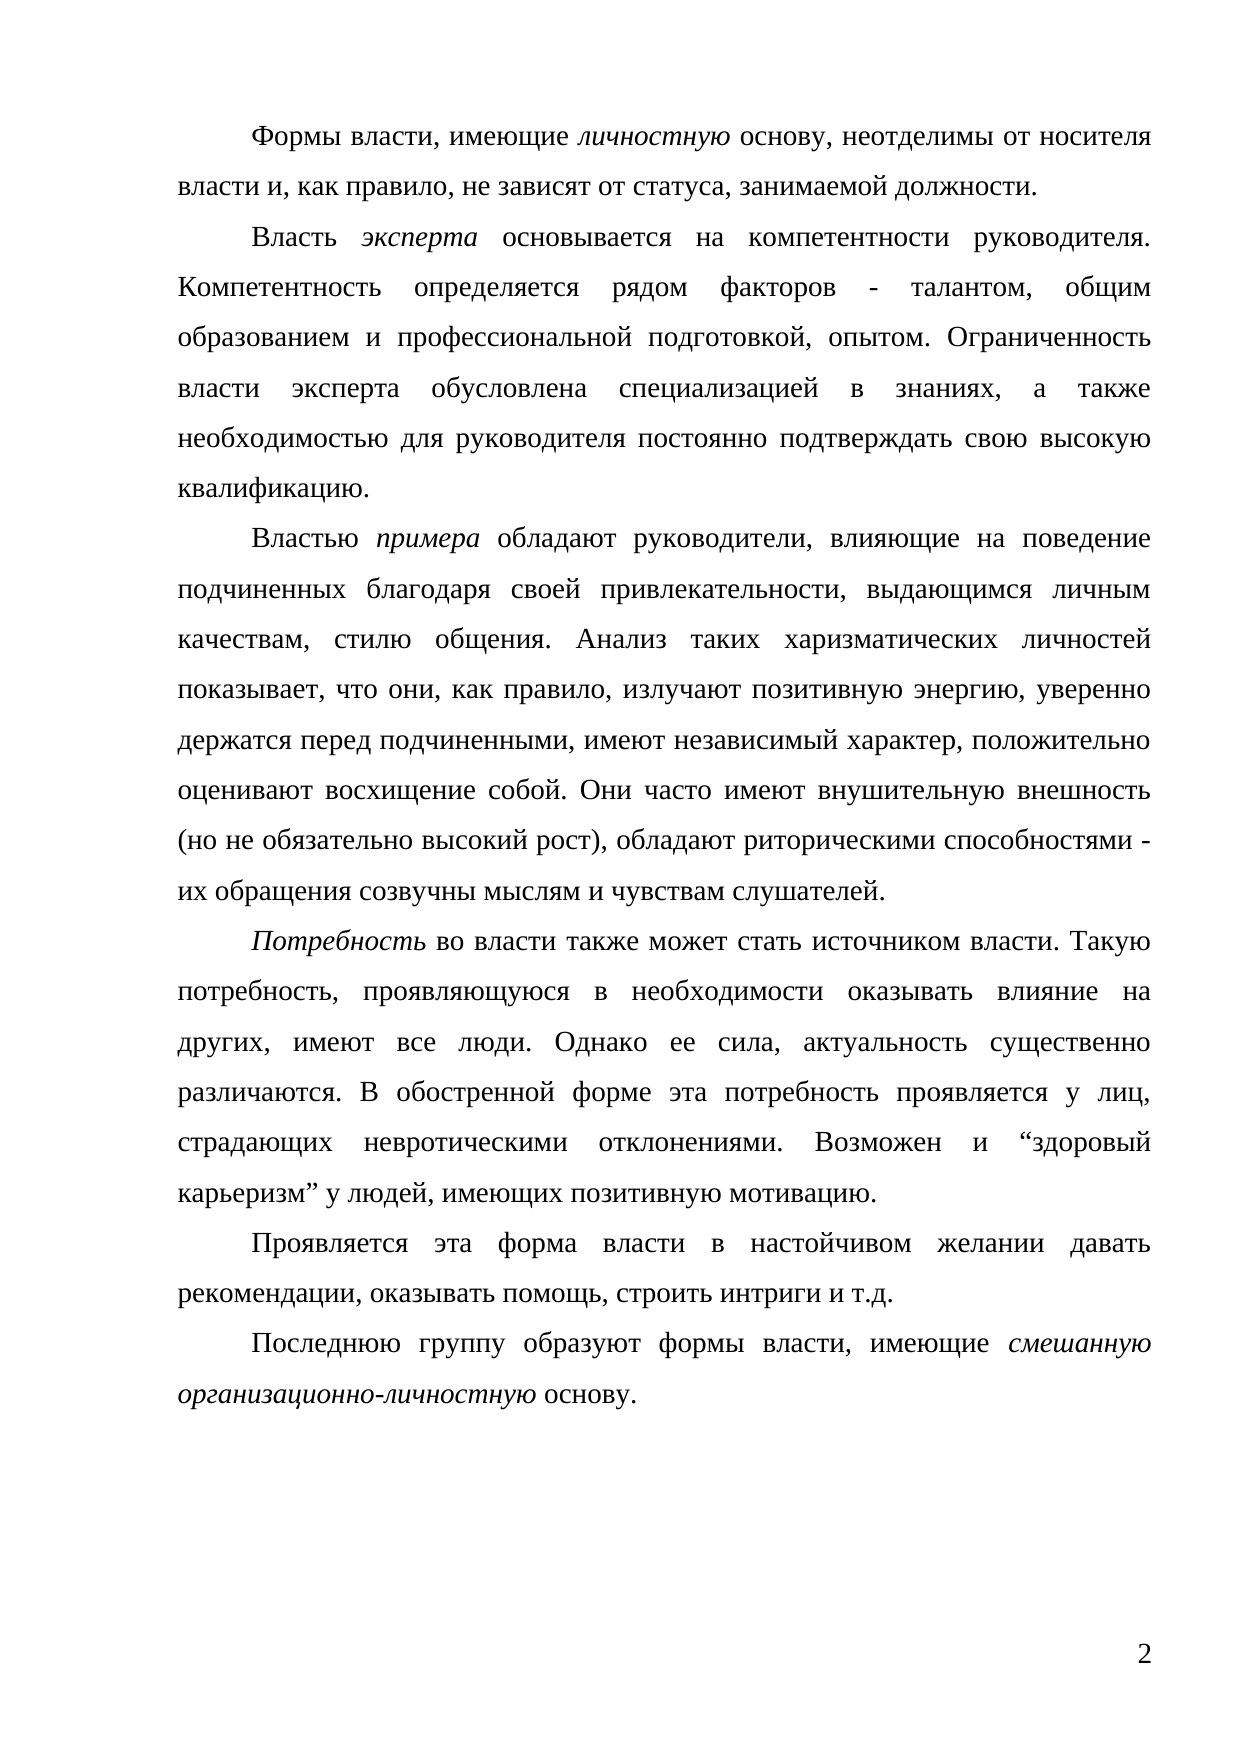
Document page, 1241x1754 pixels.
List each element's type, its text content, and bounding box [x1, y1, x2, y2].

text Власть эксперта основывается на компетентности руководителя. Компетентность определяется рядом факторов - талантом, общим образованием и профессиональной подготовкой, опытом. Ограниченность власти эксперта обусловлена специализацией в знаниях, а также необходимостью для руководителя постоянно подтверждать свою высокую квалификацию. [177, 219, 1152, 504]
text Потребность во власти также может стать источником власти. Такую потребность, проявляющуюся в необходимости оказывать влияние на других, имеют все люди. Однако ее сила, актуальность существенно различаются. В обостренной форме эта потребность проявляется у лиц, страдающих невротическими отклонениями. Возможен и “здоровый карьеризм” у людей, имеющих позитивную мотивацию. [177, 923, 1152, 1208]
text Последнюю группу образуют формы власти, имеющие смешанную организационно-личностную основу. [177, 1326, 1152, 1409]
text Проявляется эта форма власти в настойчивом желании давать рекомендации, оказывать помощь, строить интриги и т.д. [177, 1225, 1152, 1309]
text Формы власти, имеющие личностную основу, неотделимы от носителя власти и, как правило, не зависят от статуса, занимаемой должности. [177, 118, 1152, 202]
text Властью примера обладают руководители, влияющие на поведение подчиненных благодаря своей привлекательности, выдающимся личным качествам, стилю общения. Анализ таких харизматических личностей показывает, что они, как правило, излучают позитивную энергию, уверенно держатся перед подчиненными, имеют независимый характер, положительно оценивают восхищение собой. Они часто имеют внушительную внешность (но не обязательно высокий рост), обладают риторическими способностями - их обращения созвучны мыслям и чувствам слушателей. [177, 521, 1152, 906]
